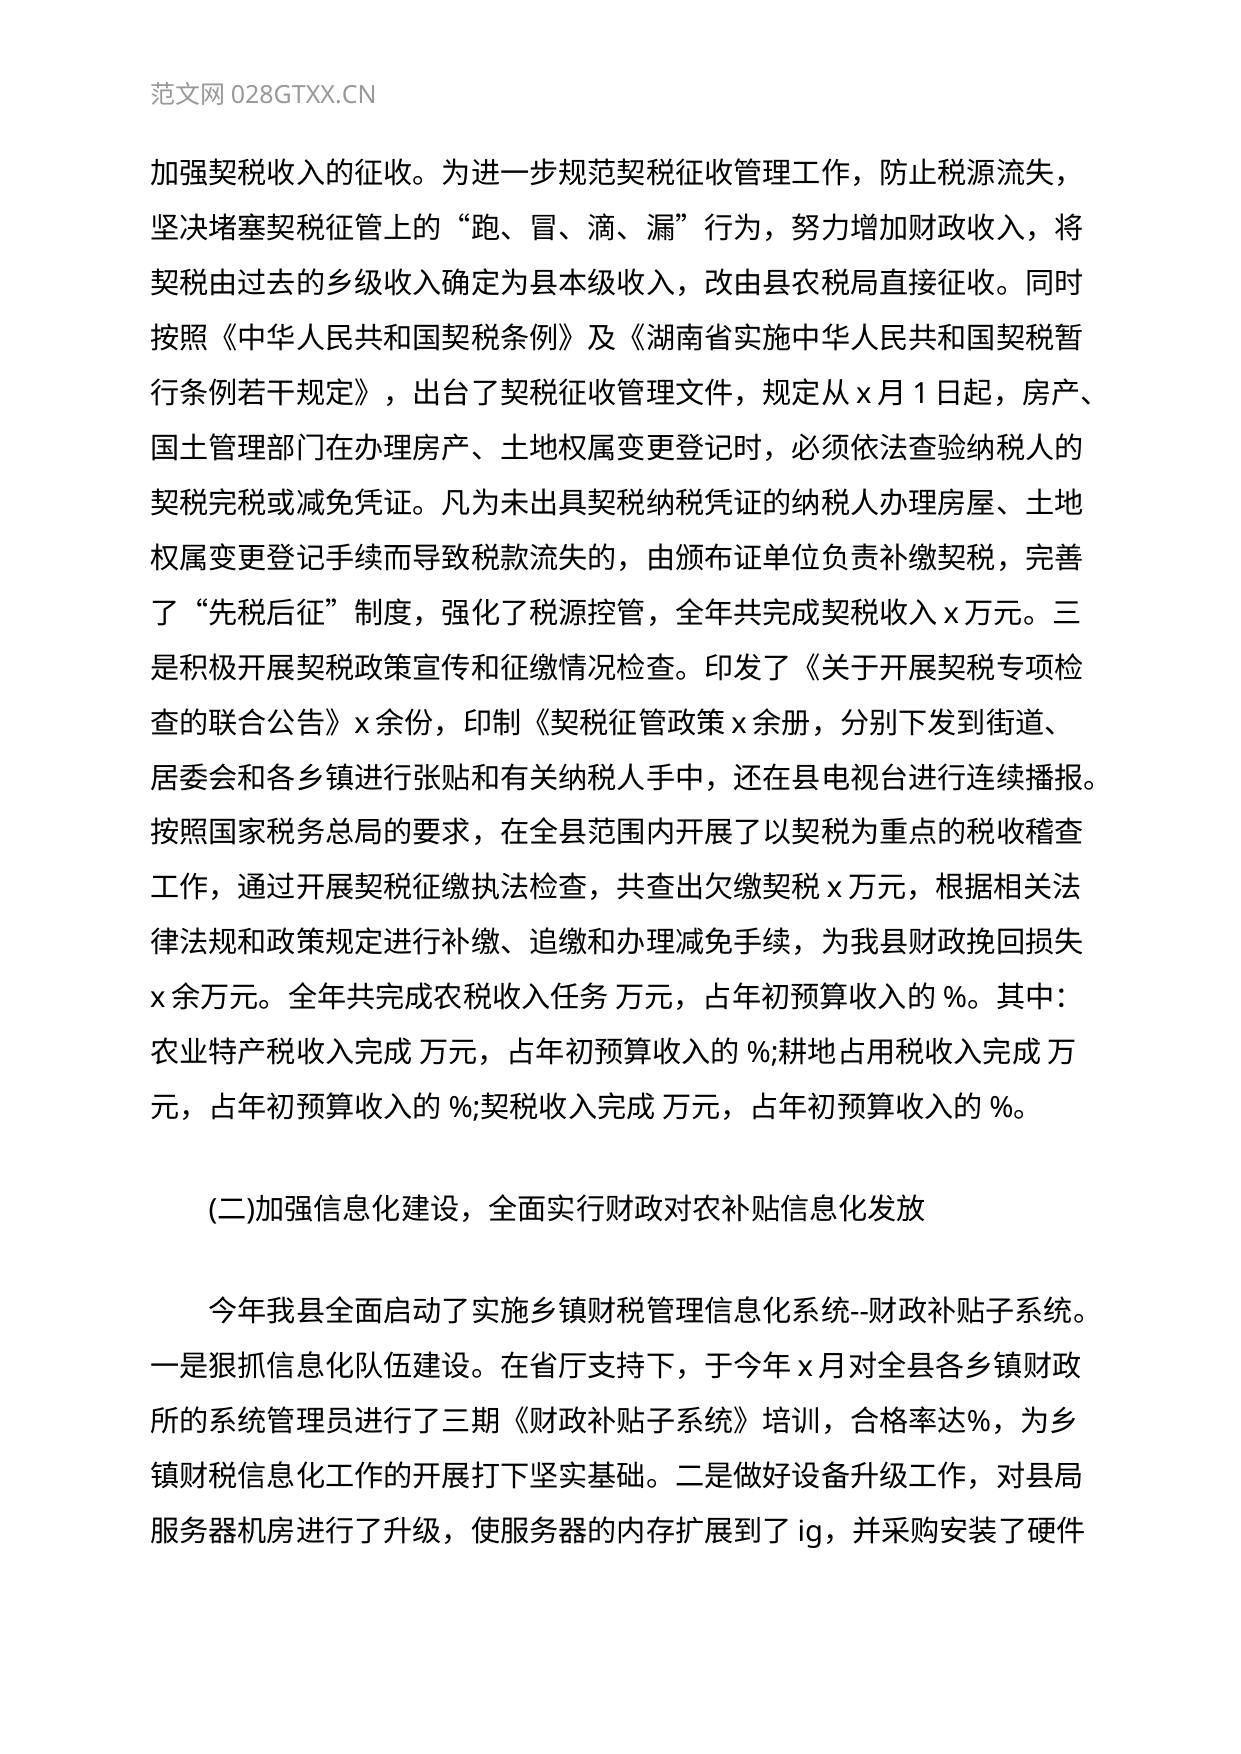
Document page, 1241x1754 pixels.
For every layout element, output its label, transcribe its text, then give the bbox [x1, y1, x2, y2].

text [150, 150, 1090, 1126]
text (二)加强信息化建设，全面实行财政对农补贴信息化发放 [150, 1186, 1090, 1228]
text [150, 1288, 1090, 1550]
